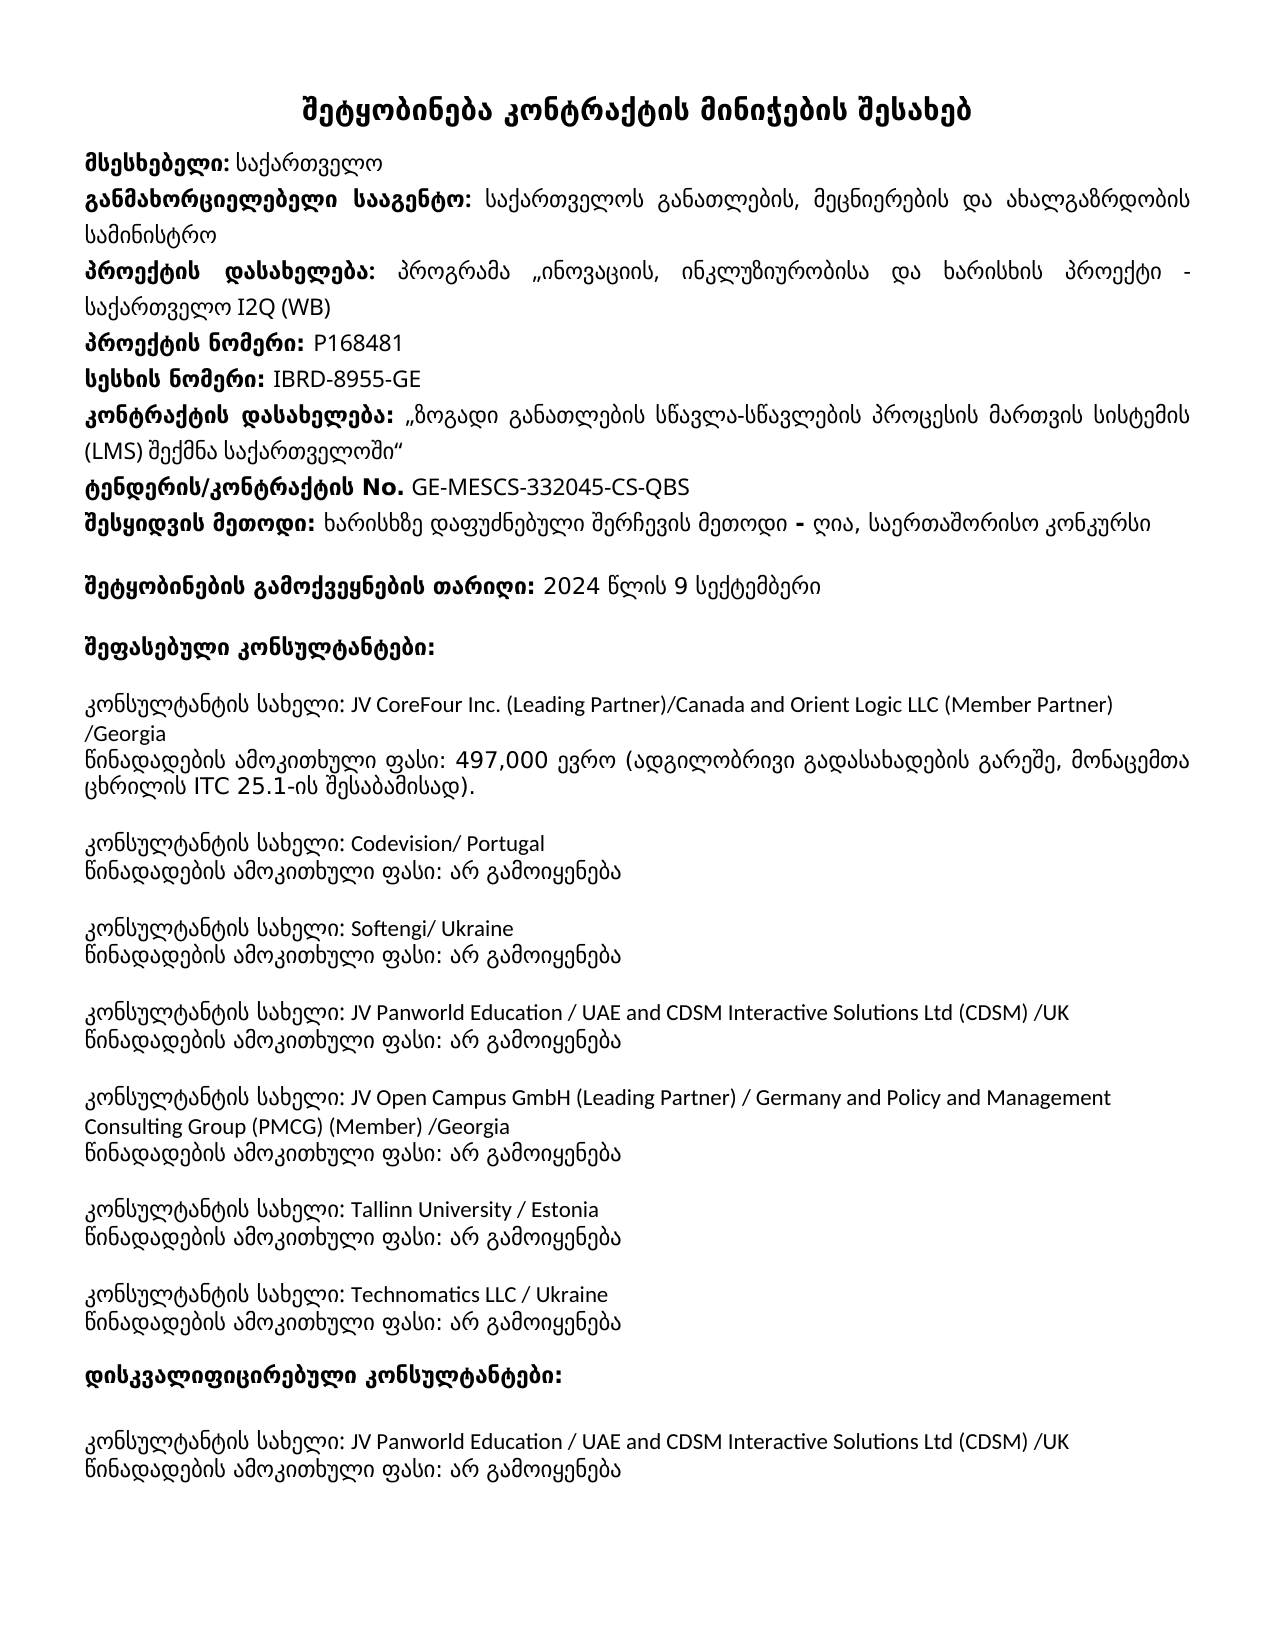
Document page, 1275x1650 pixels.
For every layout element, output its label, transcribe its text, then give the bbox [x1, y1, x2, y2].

text პროექტის ნომერი: P168481 [84, 327, 1191, 358]
text კონსულტანტის სახელი: Technomatics LLC / Ukraine [84, 1278, 1191, 1309]
text წინადადების ამოკითხული ფასი: არ გამოიყენება [84, 858, 1191, 885]
text წინადადების ამოკითხული ფასი: არ გამოიყენება [84, 1140, 1191, 1167]
text კონსულტანტის სახელი: JV CoreFour Inc. (Leading Partner)/Canada and Orient Logic LLC (Member Partner) /Georgia [84, 688, 1191, 747]
text კონსულტანტის სახელი: Tallinn University / Estonia [84, 1193, 1191, 1224]
text წინადადების ამოკითხული ფასი: არ გამოიყენება [84, 943, 1191, 969]
text შეფასებული კონსულტანტები: [84, 634, 1191, 661]
text კონსულტანტის სახელი: Softengi/ Ukraine [84, 911, 1191, 943]
text განმახორციელებელი სააგენტო: საქართველოს განათლების, მეცნიერების და ახალგაზრდობის სამინისტრო [84, 183, 1191, 250]
text ტენდერის/კონტრაქტის No. GE-MESCS-332045-CS-QBS [84, 471, 1191, 502]
text კონსულტანტის სახელი: JV Open Campus GmbH (Leading Partner) / Germany and Policy and Management Consulting Group (PMCG) (Member) /Georgia [84, 1081, 1191, 1140]
text შეტყობინების გამოქვეყნების თარიღი: 2024 წლის 9 სექტემბერი [84, 573, 1191, 600]
text შესყიდვის მეთოდი: ხარისხზე დაფუძნებული შერჩევის მეთოდი - ღია, საერთაშორისო კონკურსი [84, 506, 1191, 538]
text შეტყობინება კონტრაქტის მინიჭების შესახებ [84, 94, 1191, 128]
text კონტრაქტის დასახელება: „ზოგადი განათლების სწავლა-სწავლების პროცესის მართვის სისტემის (LMS) შექმნა საქართველოში“ [84, 399, 1191, 466]
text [84, 1456, 1191, 1483]
text კონსულტანტის სახელი: JV Panworld Education / UAE and CDSM Interactive Solutions Ltd (CDSM) /UK [84, 1425, 1191, 1456]
text კონსულტანტის სახელი: Codevision/ Portugal [84, 827, 1191, 858]
text დისკვალიფიცირებული კონსულტანტები: [84, 1362, 1191, 1389]
text წინადადების ამოკითხული ფასი: არ გამოიყენება [84, 1309, 1191, 1336]
text წინადადების ამოკითხული ფასი: არ გამოიყენება [84, 1224, 1191, 1251]
text წინადადების ამოკითხული ფასი: 497,000 ევრო (ადგილობრივი გადასახადების გარეშე, მონაცემთა ცხრილის ITC 25.1-ის შესაბამისად). [84, 747, 1191, 800]
text სესხის ნომერი: IBRD-8955-GE [84, 363, 1191, 394]
text წინადადების ამოკითხული ფასი: არ გამოიყენება [84, 1027, 1191, 1054]
text პროექტის დასახელება: პროგრამა „ინოვაციის, ინკლუზიურობისა და ხარისხის პროექტი - საქართველო I2Q (WB) [84, 255, 1191, 322]
text კონსულტანტის სახელი: JV Panworld Education / UAE and CDSM Interactive Solutions Ltd (CDSM) /UK [84, 996, 1191, 1027]
text მსესხებელი: საქართველო [84, 147, 1191, 178]
